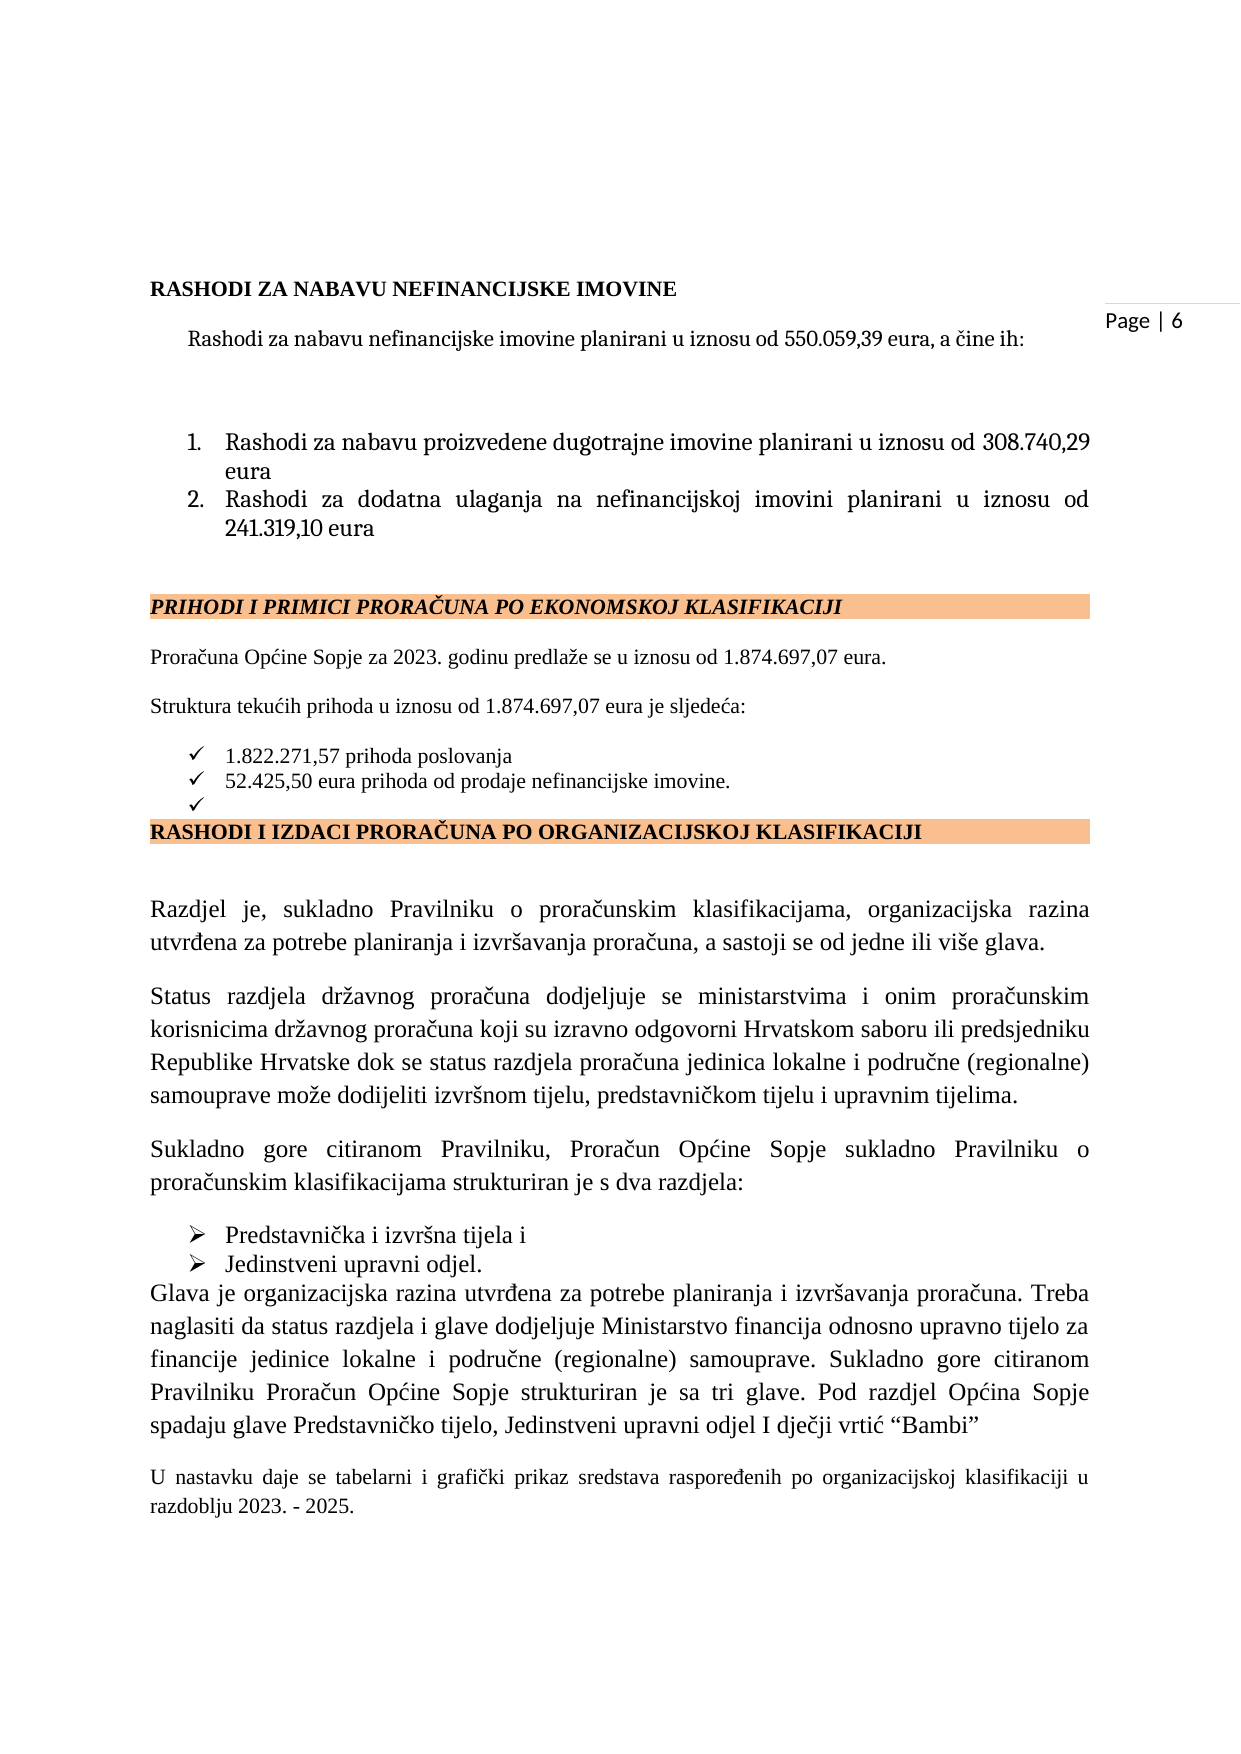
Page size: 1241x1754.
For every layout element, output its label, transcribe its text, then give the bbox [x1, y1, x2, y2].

text Glava je organizacijska razina utvrđena za potrebe planiranja i izvršavanja proračuna. Treba naglasiti da status razdjela i glave dodjeljuje Ministarstvo financija odnosno upravno tijelo za financije jedinice lokalne i područne (regionalne) samouprave. Sukladno gore citiranom Pravilniku Proračun Općine Sopje strukturiran je sa tri glave. Pod razdjel Općina Sopje spadaju glave Predstavničko tijelo, Jedinstveni upravni odjel I dječji vrtić “Bambi” [150, 1278, 1090, 1439]
text Rashodi za nabavu nefinancijske imovine planirani u iznosu od 550.059,39 eura, a čine ih: [150, 326, 1090, 352]
list 1.822.271,57 prihoda poslovanja [187, 743, 1090, 768]
list Rashodi za dodatna ulaganja na nefinancijskoj imovini planirani u iznosu od 241.319,10 eura [187, 485, 1090, 543]
list Predstavnička i izvršna tijela i [187, 1221, 1090, 1249]
text RASHODI ZA NABAVU NEFINANCIJSKE IMOVINE [150, 276, 1090, 301]
text Razdjel je, sukladno Pravilniku o proračunskim klasifikacijama, organizacijska razina utvrđena za potrebe planiranja i izvršavanja proračuna, a sastoji se od jedne ili više glava. [150, 894, 1090, 956]
text U nastavku daje se tabelarni i grafički prikaz sredstava raspoređenih po organizacijskoj klasifikaciji u razdoblju 2023. - 2025. [150, 1464, 1090, 1518]
list Jedinstveni upravni odjel. [187, 1249, 1090, 1278]
list Rashodi za nabavu proizvedene dugotrajne imovine planirani u iznosu od 308.740,29 eura [187, 428, 1090, 485]
text Struktura tekućih prihoda u iznosu od 1.874.697,07 eura je sljedeća: [150, 693, 1090, 719]
text Proračuna Općine Sopje za 2023. godinu predlaže se u iznosu od 1.874.697,07 eura. [150, 644, 1090, 669]
text Sukladno gore citiranom Pravilniku, Proračun Općine Sopje sukladno Pravilniku o proračunskim klasifikacijama strukturiran je s dva razdjela: [150, 1134, 1090, 1196]
text PRIHODI I PRIMICI PRORAČUNA PO EKONOMSKOJ KLASIFIKACIJI [150, 594, 1090, 619]
text RASHODI I IZDACI PRORAČUNA PO ORGANIZACIJSKOJ KLASIFIKACIJI [150, 819, 1090, 844]
text Status razdjela državnog proračuna dodjeljuje se ministarstvima i onim proračunskim korisnicima državnog proračuna koji su izravno odgovorni Hrvatskom saboru ili predsjedniku Republike Hrvatske dok se status razdjela proračuna jedinica lokalne i područne (regionalne) samouprave može dodijeliti izvršnom tijelu, predstavničkom tijelu i upravnim tijelima. [150, 981, 1090, 1109]
list 52.425,50 eura prihoda od prodaje nefinancijske imovine. [187, 768, 1090, 794]
